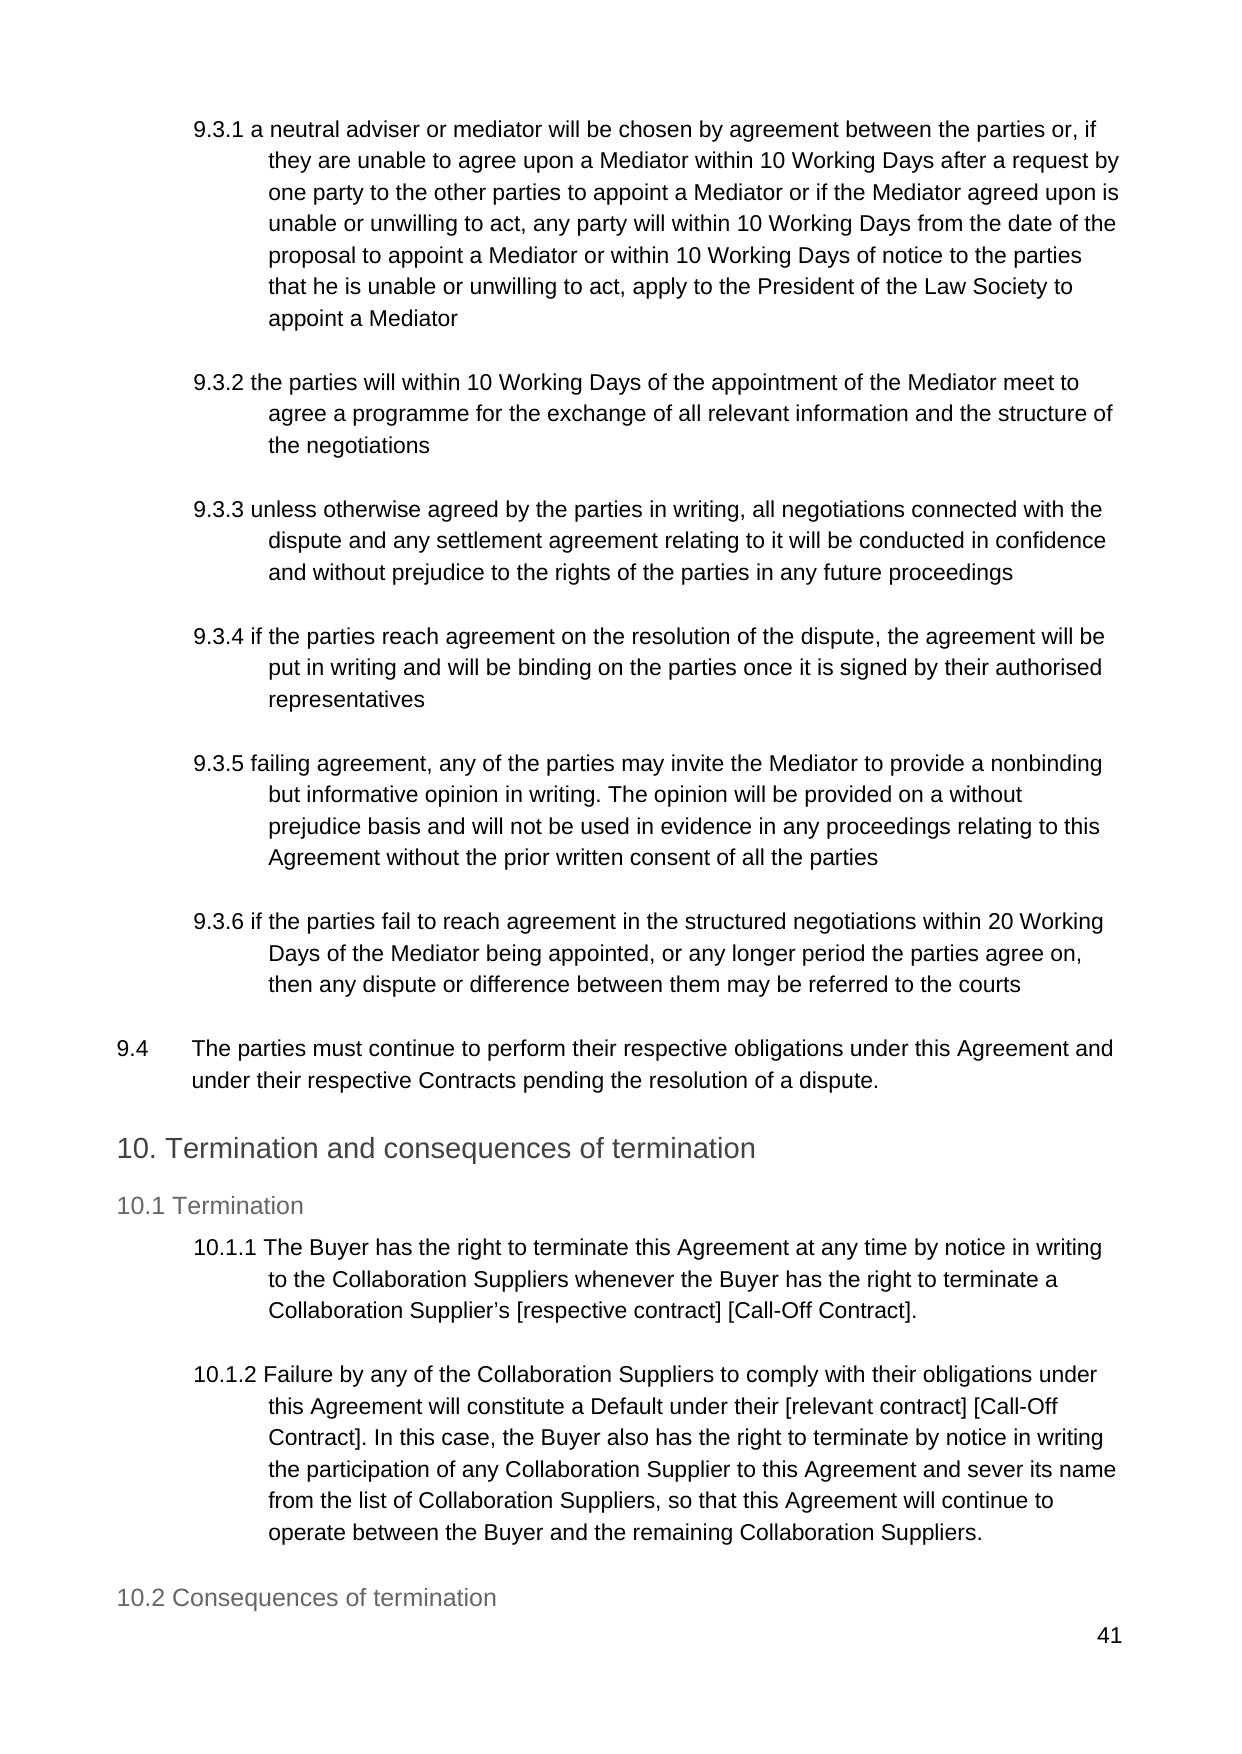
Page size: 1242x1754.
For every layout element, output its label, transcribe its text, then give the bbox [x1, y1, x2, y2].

text 9.3.1 a neutral adviser or mediator will be chosen by agreement between the parties or, if they are unable to agree upon a Mediator within 10 Working Days after a request by one party to the other parties to appoint a Mediator or if the Mediator agreed upon is unable or unwilling to act, any party will within 10 Working Days from the date of the proposal to appoint a Mediator or within 10 Working Days of notice to the parties that he is unable or unwilling to act, apply to the President of the Law Society to appoint a Mediator [193, 116, 1121, 331]
text 10.2 Consequences of termination [116, 1583, 1122, 1611]
text 9.3.4 if the parties reach agreement on the resolution of the dispute, the agreement will be put in writing and will be binding on the parties once it is signed by their authorised representatives [193, 623, 1121, 712]
text 10.1.1 The Buyer has the right to terminate this Agreement at any time by notice in writing to the Collaboration Suppliers whenever the Buyer has the right to terminate a Collaboration Supplier’s [respective contract] [Call-Off Contract]. [193, 1234, 1121, 1323]
text 9.3.3 unless otherwise agreed by the parties in writing, all negotiations connected with the dispute and any settlement agreement relating to it will be conducted in confidence and without prejudice to the rights of the parties in any future proceedings [193, 496, 1121, 585]
text 9.4 The parties must continue to perform their respective obligations under this Agreement and under their respective Contracts pending the resolution of a dispute. [116, 1035, 1121, 1093]
text 9.3.2 the parties will within 10 Working Days of the appointment of the Mediator meet to agree a programme for the exchange of all relevant information and the structure of the negotiations [193, 369, 1121, 458]
text 9.3.5 failing agreement, any of the parties may invite the Mediator to provide a nonbinding but informative opinion in writing. The opinion will be provided on a without prejudice basis and will not be used in evidence in any proceedings relating to this Agreement without the prior written consent of all the parties [193, 750, 1121, 871]
text 9.3.6 if the parties fail to reach agreement in the structured negotiations within 20 Working Days of the Mediator being appointed, or any longer period the parties agree on, then any dispute or difference between them may be referred to the courts [193, 908, 1121, 998]
text 10.1.2 Failure by any of the Collaboration Suppliers to comply with their obligations under this Agreement will constitute a Default under their [relevant contract] [Call-Off Contract]. In this case, the Buyer also has the right to terminate by notice in writing the participation of any Collaboration Supplier to this Agreement and sever its name from the list of Collaboration Suppliers, so that this Agreement will continue to operate between the Buyer and the remaining Collaboration Suppliers. [193, 1361, 1121, 1545]
subtitle 10. Termination and consequences of termination [116, 1131, 1122, 1164]
text 10.1 Termination [116, 1191, 1122, 1220]
